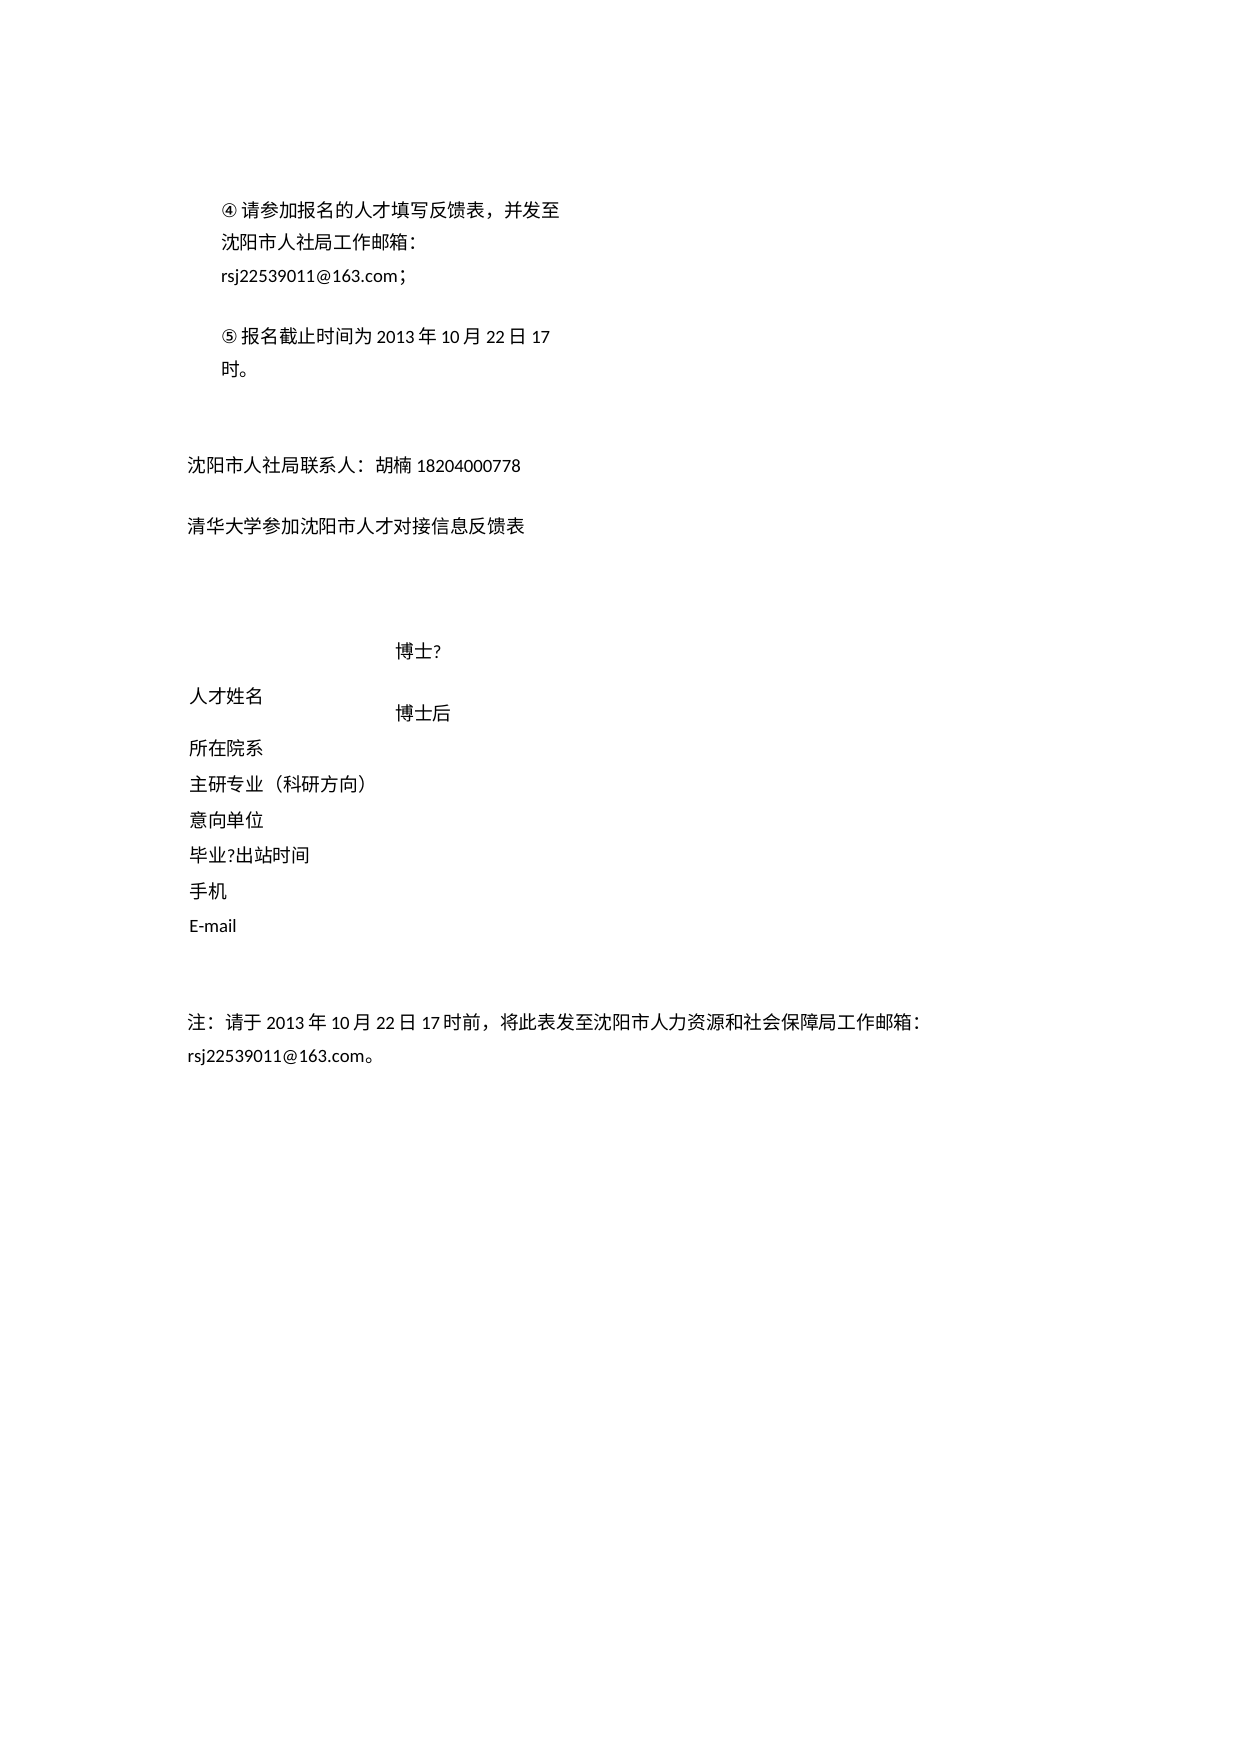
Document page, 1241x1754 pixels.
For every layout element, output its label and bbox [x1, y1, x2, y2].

table_header [188, 162, 1053, 1132]
